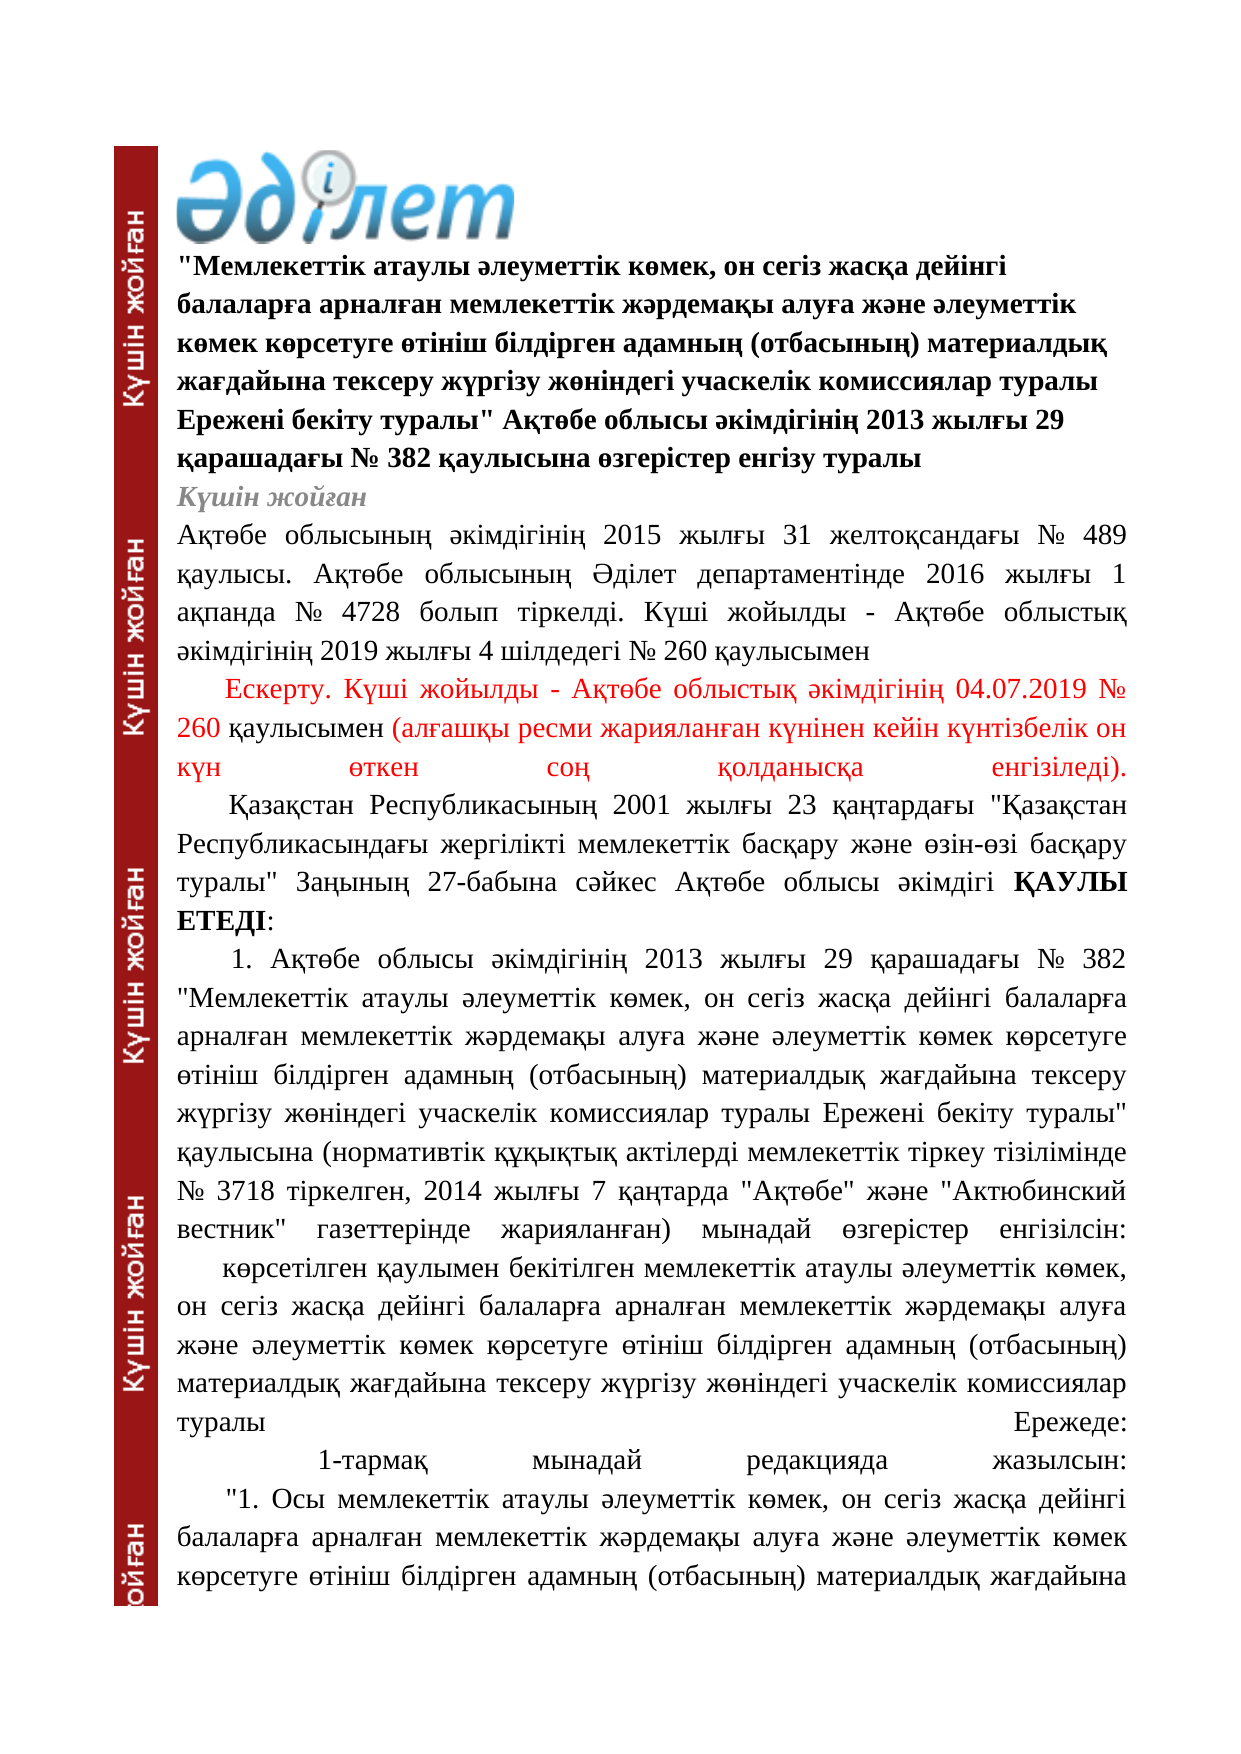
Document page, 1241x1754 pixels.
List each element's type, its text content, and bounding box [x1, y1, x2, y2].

picture [114, 512, 158, 517]
text Ақтөбе облысының әкімдігінің 2015 жылғы 31 желтоқсандағы № 489 қаулысы. Ақтөбе облысының Әділет департаментінде 2016 жылғы 1 ақпанда № 4728 болып тіркелді. Күші жойылды - Ақтөбе облыстық әкімдігінің 2019 жылғы 4 шілдедегі № 260 қаулысымен [112, 517, 1128, 667]
picture [114, 146, 158, 248]
text "Мемлекеттiк атаулы әлеуметтiк көмек, он сегiз жасқа дейiнгi балаларға арналған мемлекеттiк жәрдемақы алуға және әлеуметтiк көмек көрсетуге өтiнiш бiлдiрген адамның (отбасының) материалдық жағдайына тексеру жүргiзу жөнiндегi учаскелiк комиссиялар туралы Ереженi бекiту туралы" Ақтөбе облысы әкімдігінің 2013 жылғы 29 қарашадағы № 382 қаулысына өзгерістер енгізу туралы [112, 248, 1128, 474]
picture [114, 474, 158, 479]
picture [176, 150, 515, 244]
text Күшін жойған [112, 479, 1128, 512]
picture [114, 667, 158, 672]
picture [114, 1592, 158, 1606]
